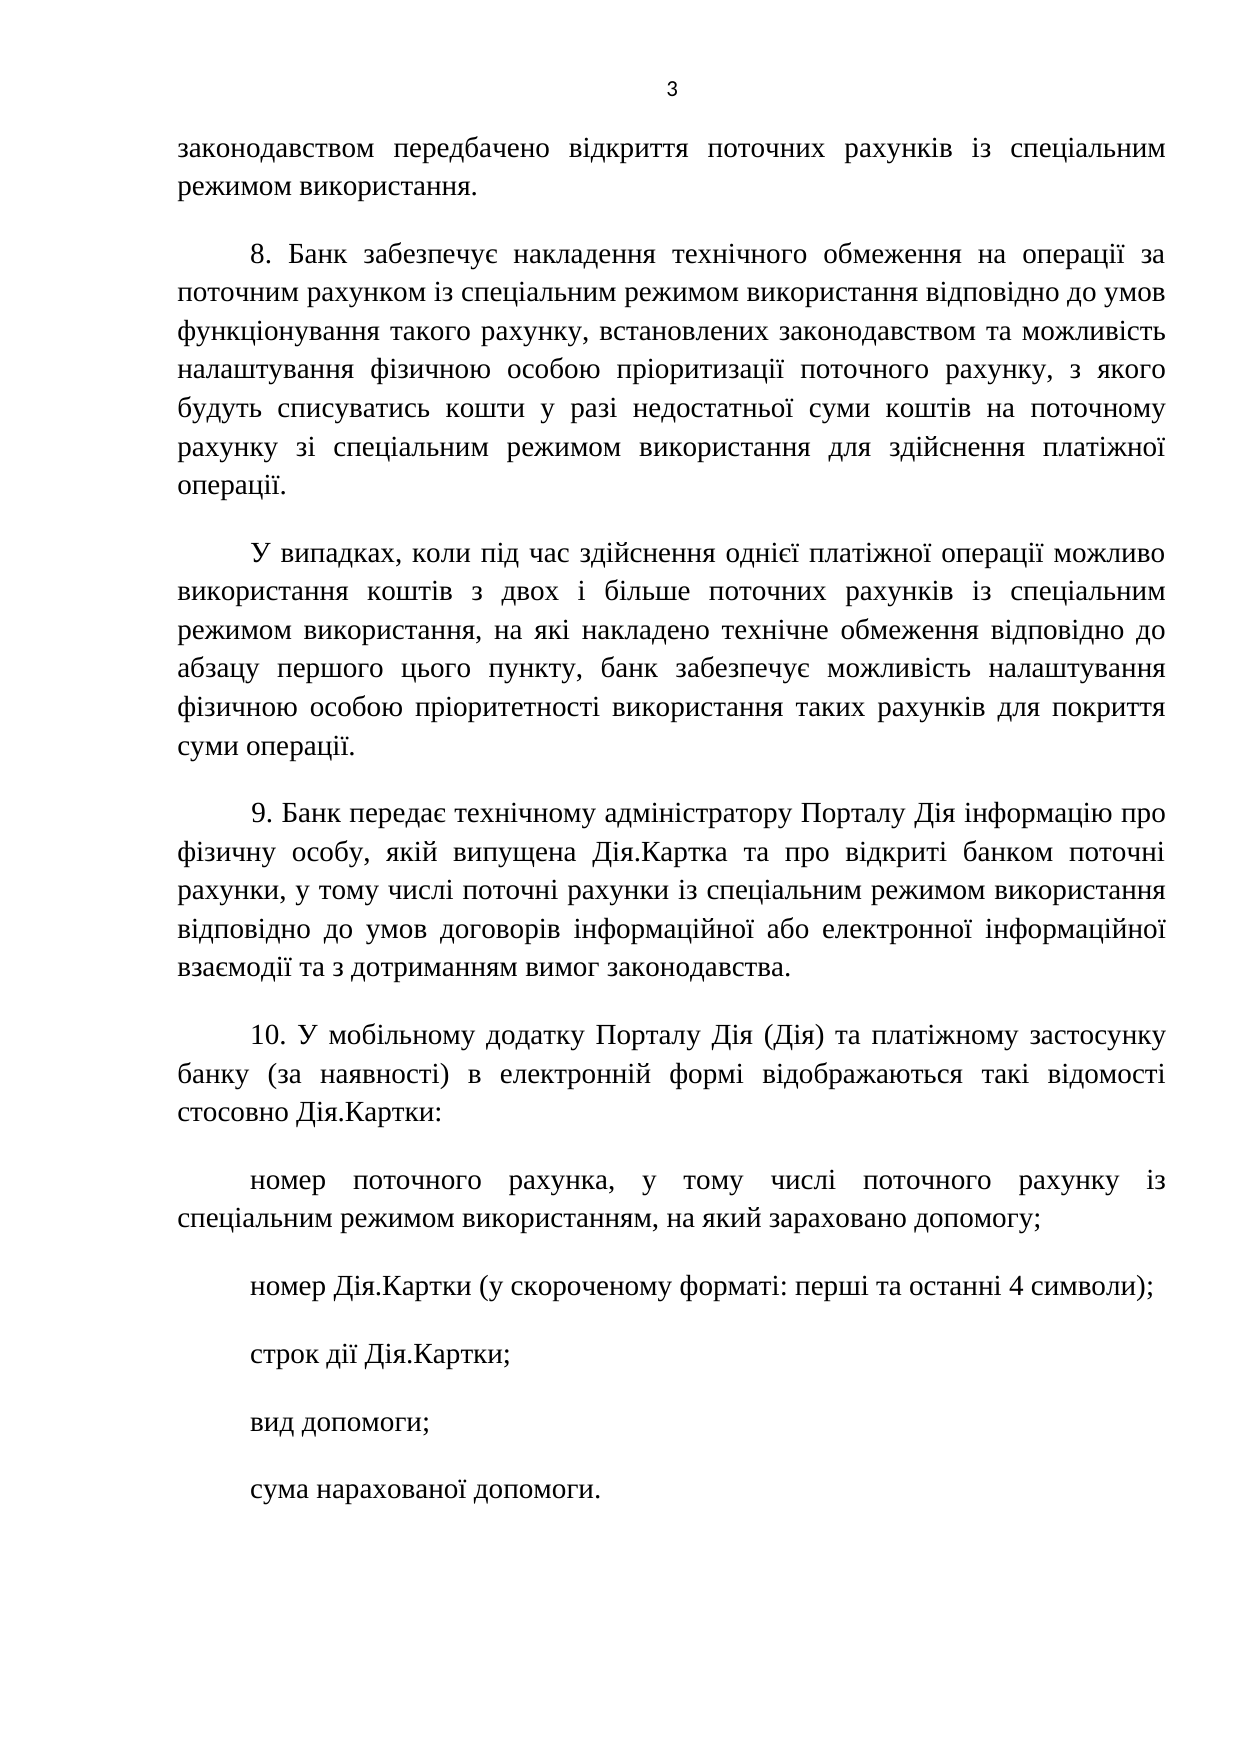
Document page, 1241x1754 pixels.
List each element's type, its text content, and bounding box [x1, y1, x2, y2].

text номер поточного рахунка, у тому числі поточного рахунку із спеціальним режимом використанням, на який зараховано допомогу; [177, 1162, 1167, 1234]
text 10. У мобільному додатку Порталу Дія (Дія) та платіжному застосунку банку (за наявності) в електронній формі відображаються такі відомості стосовно Дія.Картки: [177, 1017, 1167, 1128]
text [177, 130, 1167, 202]
text номер Дія.Картки (у скороченому форматі: перші та останні 4 символи); [177, 1268, 1167, 1302]
text 9. Банк передає технічному адміністратору Порталу Дія інформацію про фізичну особу, якій випущена Дія.Картка та про відкриті банком поточні рахунки, у тому числі поточні рахунки із спеціальним режимом використання відповідно до умов договорів інформаційної або електронної інформаційної взаємодії та з дотриманням вимог законодавства. [177, 795, 1167, 983]
text строк дії Дія.Картки; [177, 1336, 1167, 1369]
text 8. Банк забезпечує накладення технічного обмеження на операції за поточним рахунком із спеціальним режимом використання відповідно до умов функціонування такого рахунку, встановлених законодавством та можливість налаштування фізичною особою пріоритизації поточного рахунку, з якого будуть списуватись кошти у разі недостатньої суми коштів на поточному рахунку зі спеціальним режимом використання для здійснення платіжної операції. [177, 236, 1167, 501]
text У випадках, коли під час здійснення однієї платіжної операції можливо використання коштів з двох і більше поточних рахунків із спеціальним режимом використання, на які накладено технічне обмеження відповідно до абзацу першого цього пункту, банк забезпечує можливість налаштування фізичною особою пріоритетності використання таких рахунків для покриття суми операції. [177, 535, 1167, 761]
text вид допомоги; [177, 1404, 1167, 1437]
text сума нарахованої допомоги. [177, 1471, 1167, 1505]
